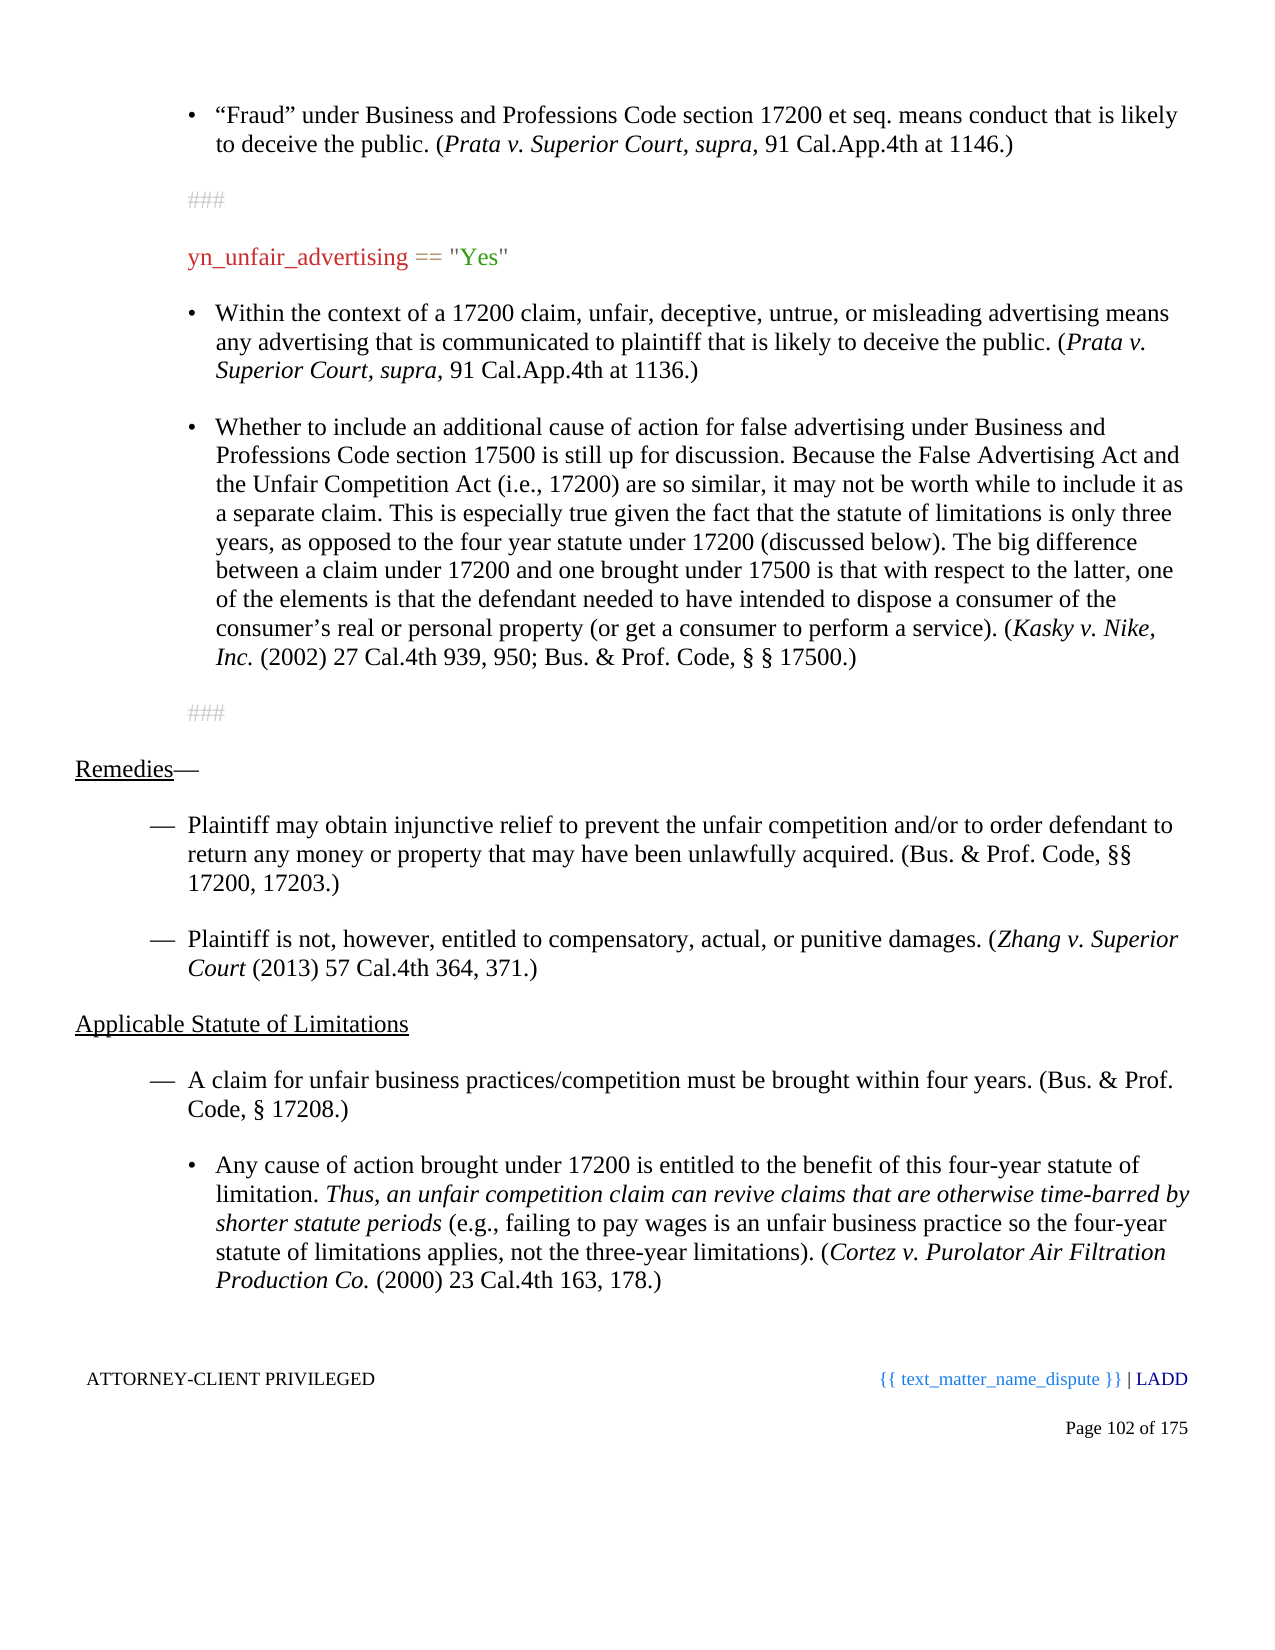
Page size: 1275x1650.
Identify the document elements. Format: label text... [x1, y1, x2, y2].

text • “Fraud” under Business and Professions Code section 17200 et seq. means conduct that is likely to deceive the public. (Prata v. Superior Court, supra, 91 Cal.App.4th at 1146.) [187, 101, 1200, 158]
text — Plaintiff may obtain injunctive relief to prevent the unfair competition and/or to order defendant to return any money or property that may have been unlawfully acquired. (Bus. & Prof. Code, §§ 17200, 17203.) [150, 811, 1200, 897]
text — A claim for unfair business practices/competition must be brought within four years. (Bus. & Prof. Code, § 17208.) [150, 1066, 1200, 1123]
text • Whether to include an additional cause of action for false advertising under Business and Professions Code section 17500 is still up for discussion. Because the False Advertising Act and the Unfair Competition Act (i.e., 17200) are so similar, it may not be worth while to include it as a separate claim. This is especially true given the fact that the statute of limitations is only three years, as opposed to the four year statute under 17200 (discussed below). The big difference between a claim under 17200 and one brought under 17500 is that with respect to the latter, one of the elements is that the defendant needed to have intended to dispose a consumer of the consumer’s real or personal property (or get a consumer to perform a service). (Kasky v. Nike, Inc. (2002) 27 Cal.4th 939, 950; Bus. & Prof. Code, § § 17500.) [187, 412, 1200, 671]
text Applicable Statute of Limitations [75, 1009, 1200, 1038]
text • Any cause of action brought under 17200 is entitled to the benefit of this four-year statute of limitation. Thus, an unfair competition claim can revive claims that are otherwise time-barred by shorter statute periods (e.g., failing to pay wages is an unfair business practice so the four-year statute of limitations applies, not the three-year limitations). (Cortez v. Purolator Air Filtration Production Co. (2000) 23 Cal.4th 163, 178.) [187, 1151, 1200, 1294]
text — Plaintiff is not, however, entitled to compensatory, actual, or punitive damages. (Zhang v. Superior Court (2013) 57 Cal.4th 364, 371.) [150, 924, 1200, 982]
text Remedies— [75, 754, 1200, 783]
text • Within the context of a 17200 claim, unfair, deceptive, untrue, or misleading advertising means any advertising that is communicated to plaintiff that is likely to deceive the public. (Prata v. Superior Court, supra, 91 Cal.App.4th at 1136.) [187, 298, 1200, 384]
